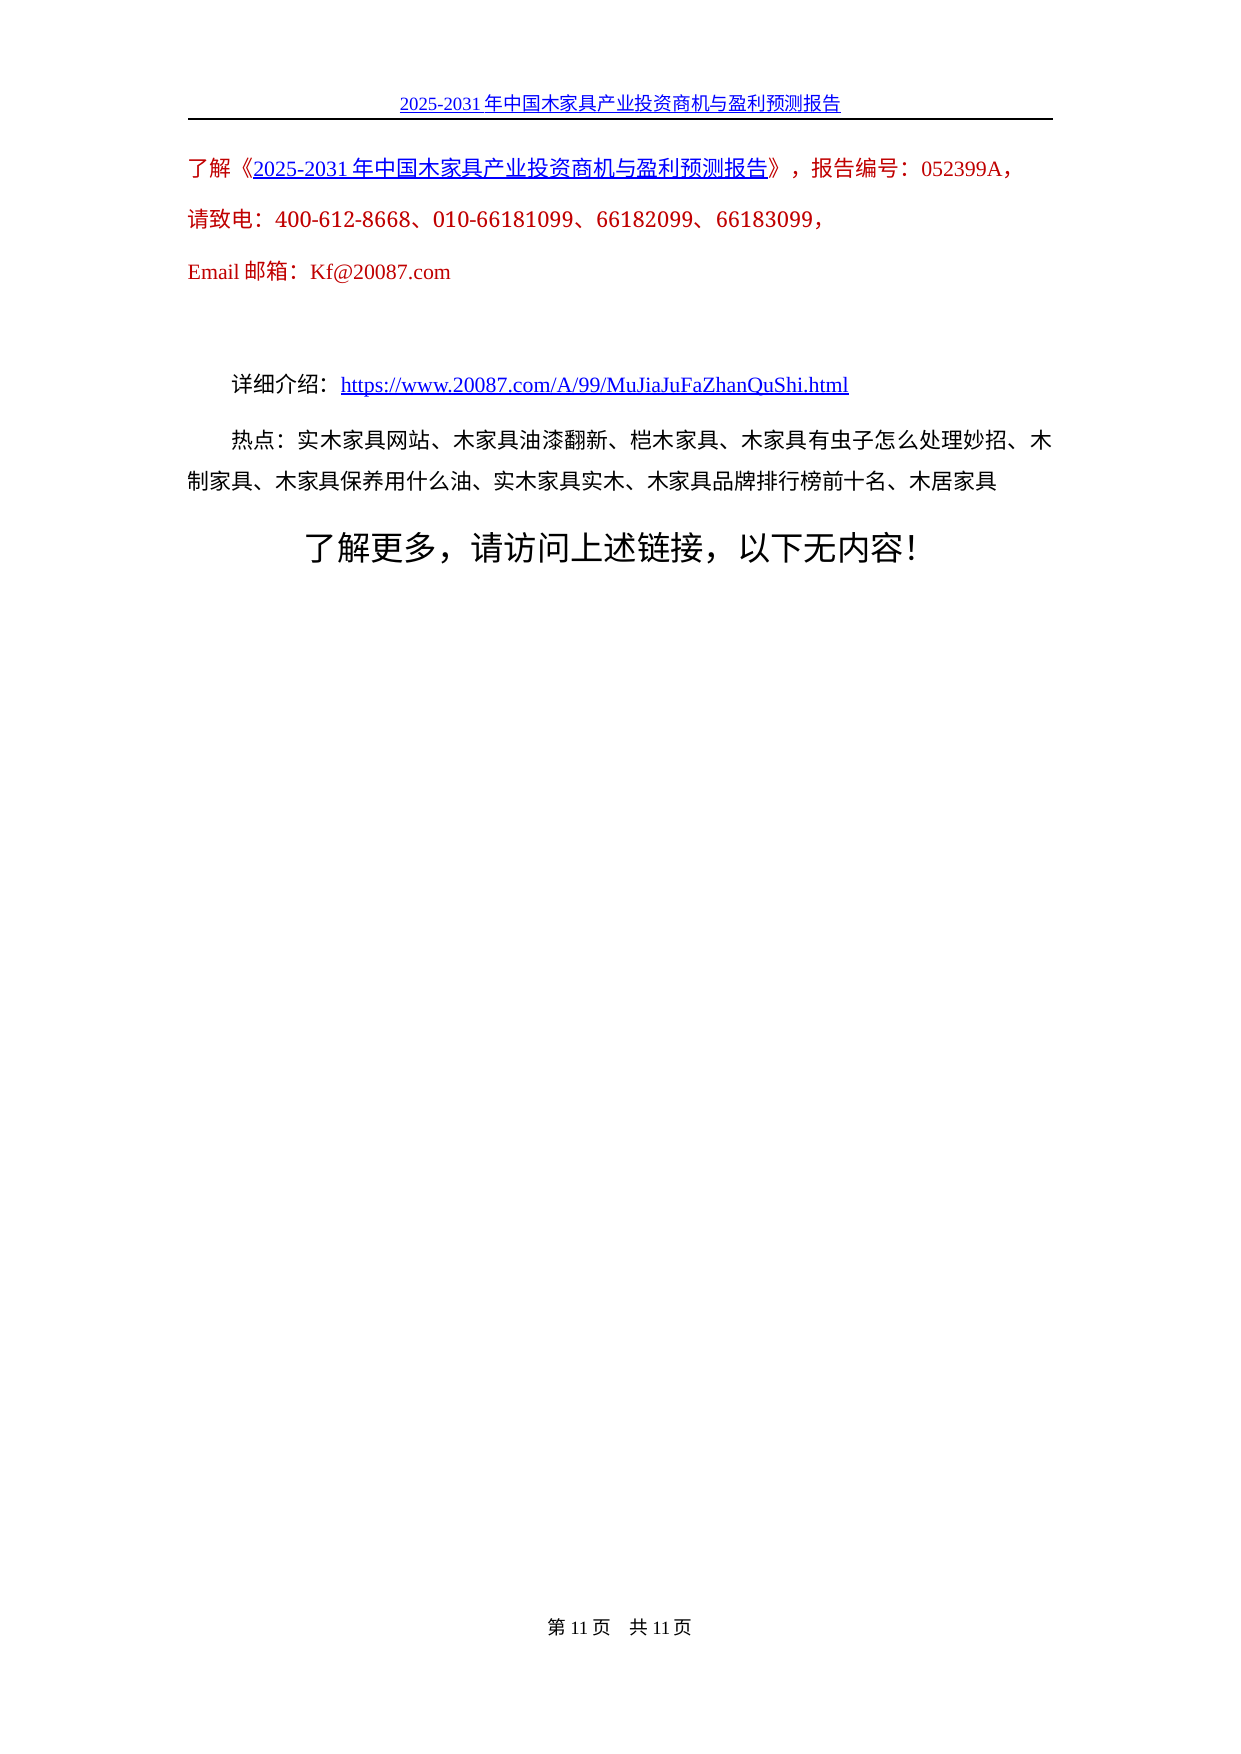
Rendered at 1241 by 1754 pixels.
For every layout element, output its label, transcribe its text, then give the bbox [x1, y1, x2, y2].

text Email邮箱：Kf@20087.com [187, 253, 1053, 286]
text 了解《2025-2031年中国木家具产业投资商机与盈利预测报告》，报告编号：052399A， [187, 150, 1053, 183]
text 热点：实木家具网站、木家具油漆翻新、桤木家具、木家具有虫子怎么处理妙招、木制家具、木家具保养用什么油、实木家具实木、木家具品牌排行榜前十名、木居家具 [187, 423, 1053, 496]
title 了解更多，请访问上述链接，以下无内容！ [187, 514, 1053, 579]
text 请致电：400-612-8668、010-66181099、66182099、66183099， [187, 202, 1053, 234]
text 详细介绍：https://www.20087.com/A/99/MuJiaJuFaZhanQuShi.html [187, 366, 1053, 399]
